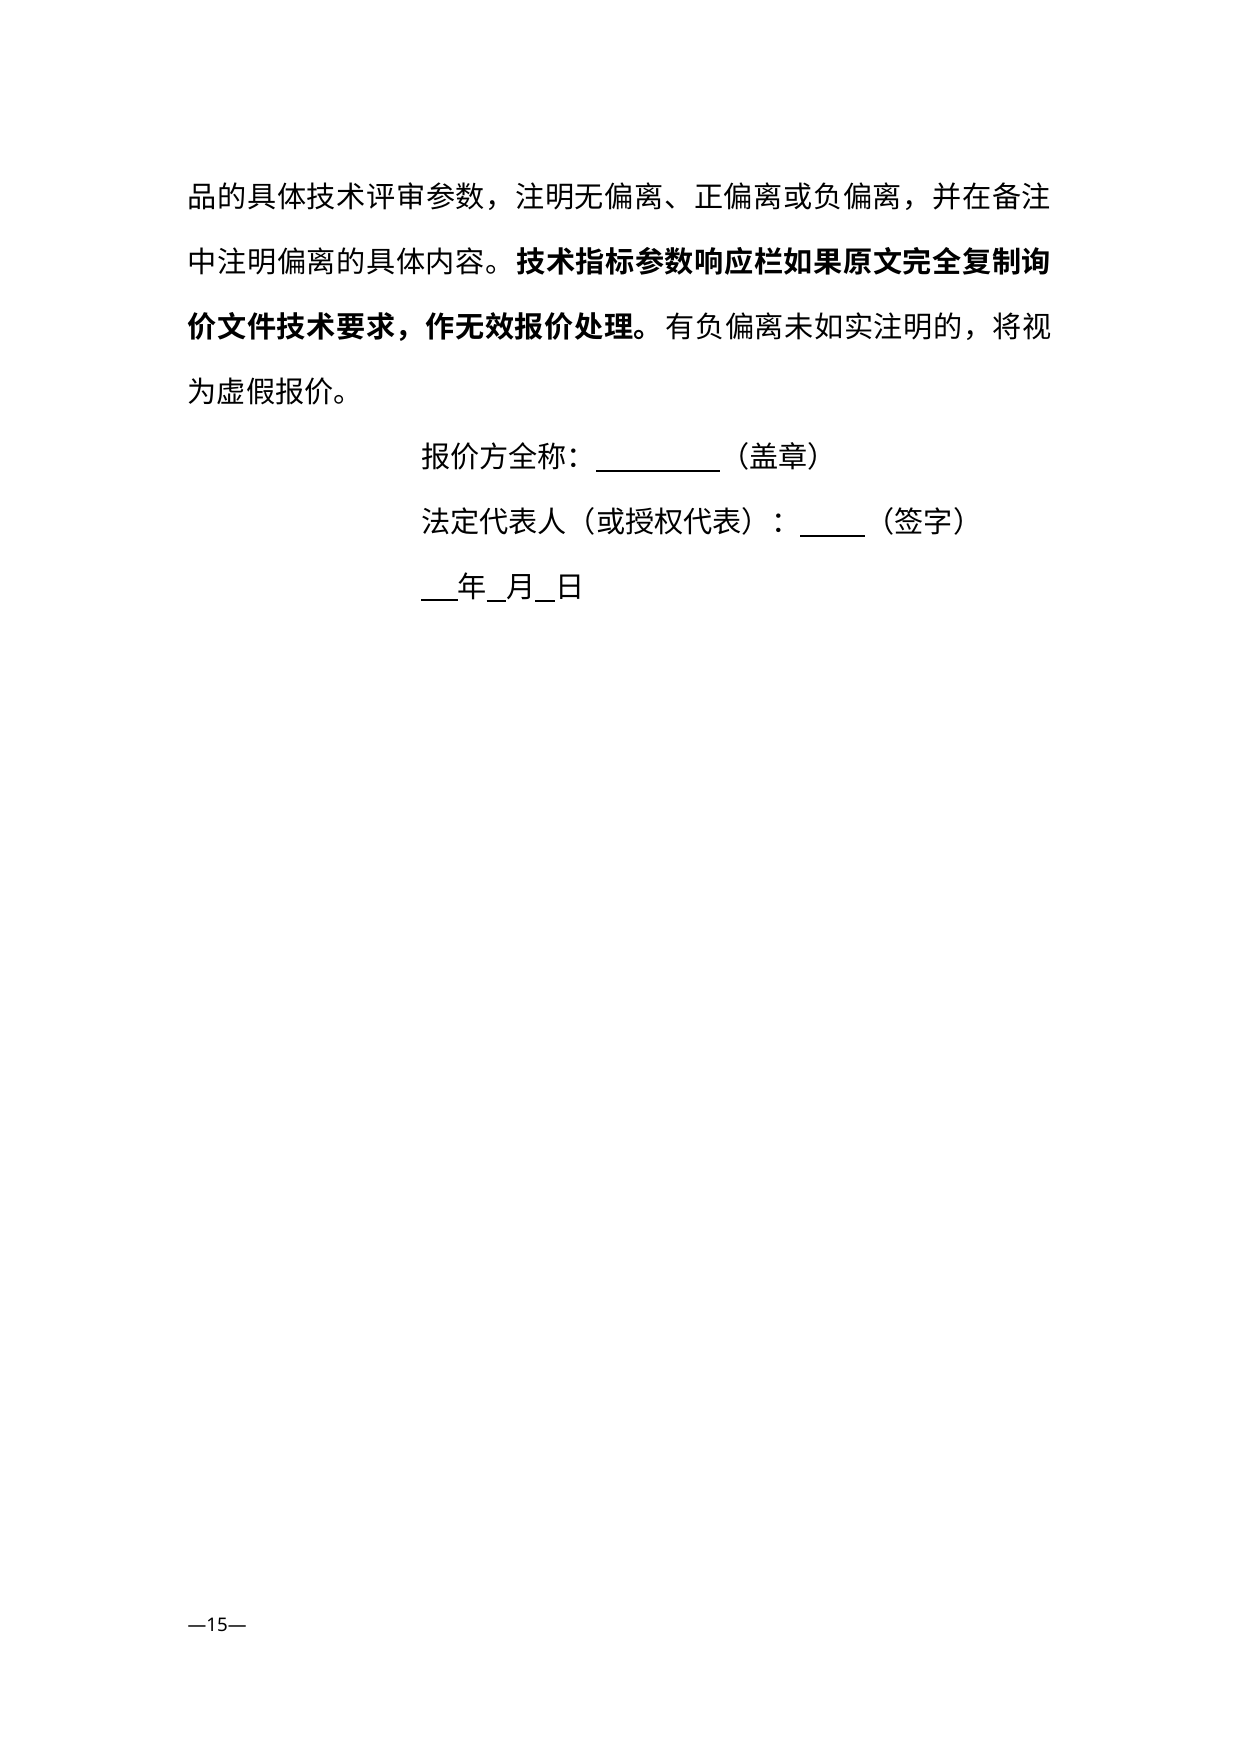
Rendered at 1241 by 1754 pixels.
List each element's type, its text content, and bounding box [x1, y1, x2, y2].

text 报价方全称： （盖章） [187, 422, 1053, 487]
text 法定代表人（或授权代表）： （签字） [187, 487, 1053, 552]
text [187, 162, 1053, 422]
text 年 月 日 四、交货清单 [187, 552, 1053, 617]
